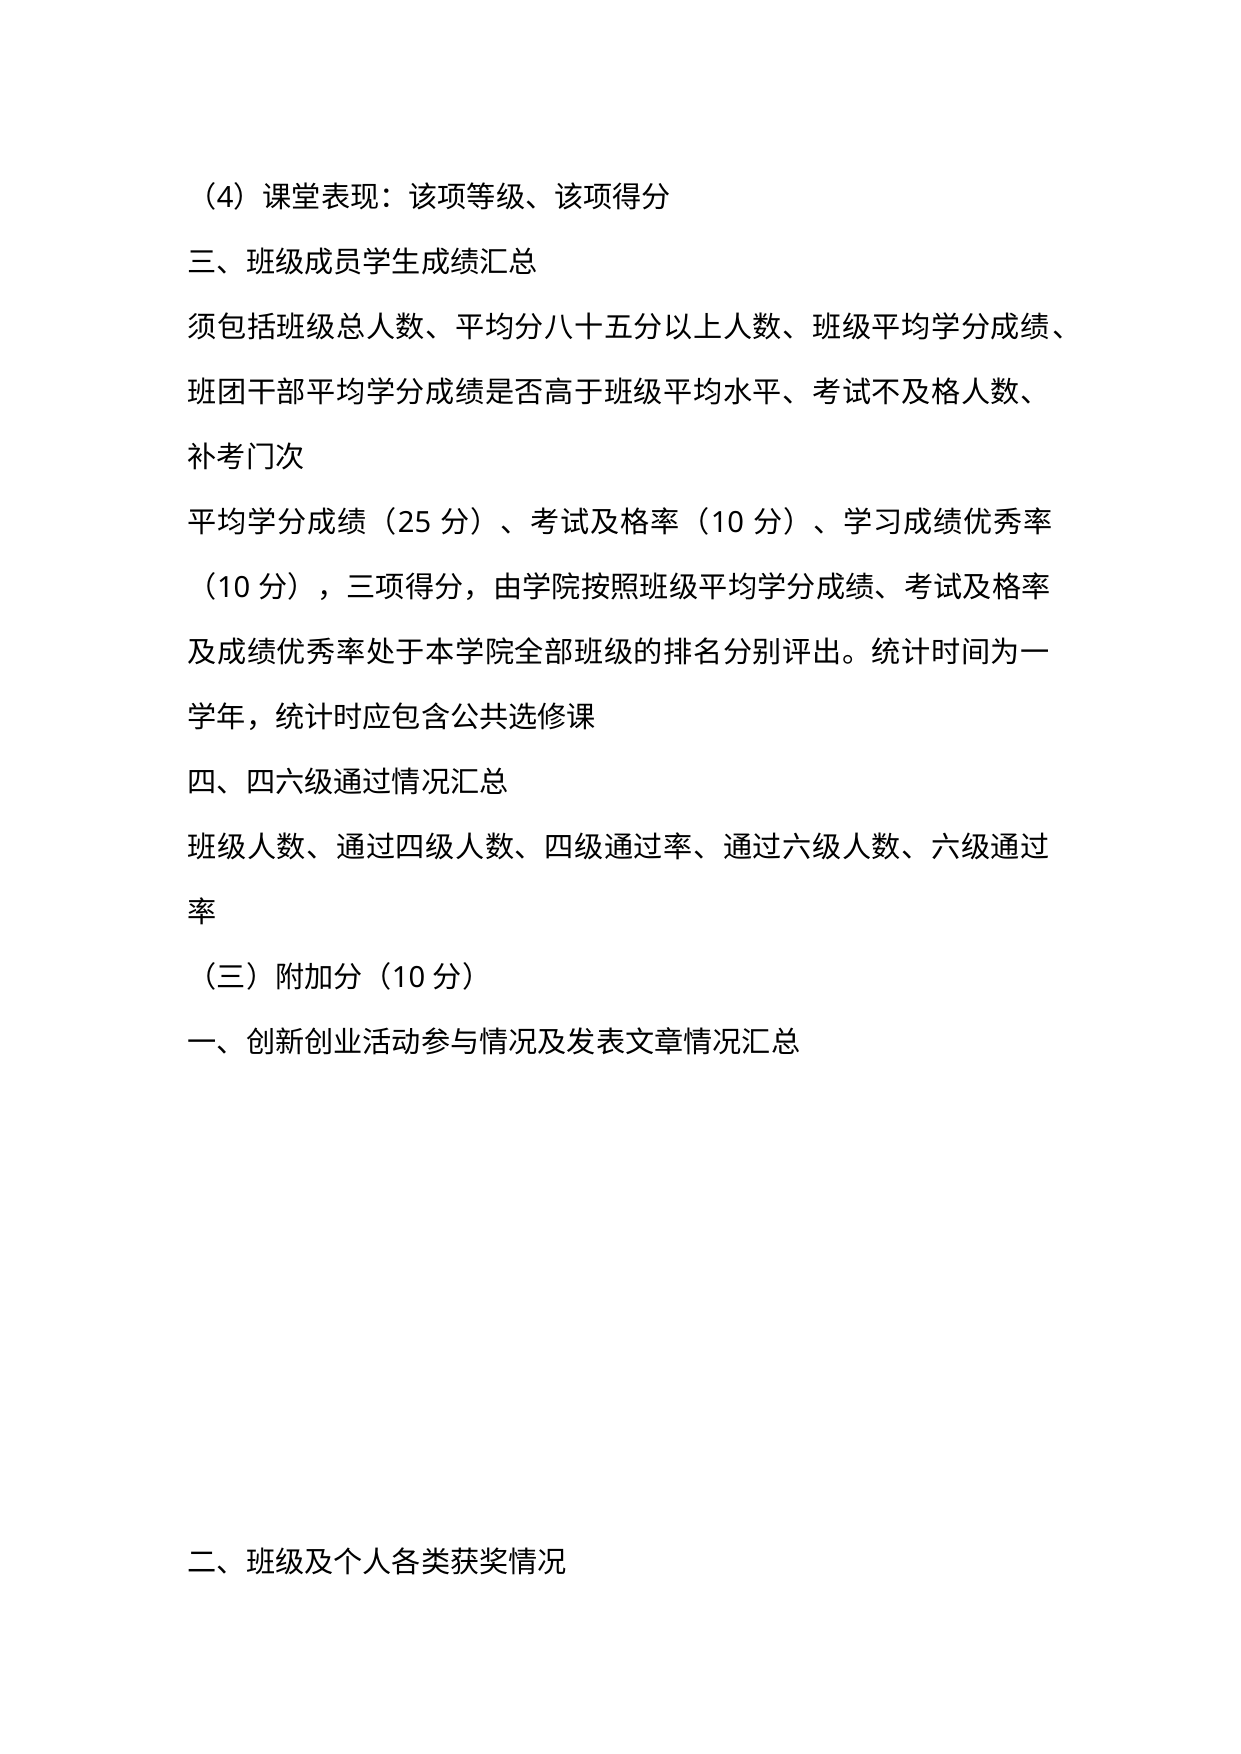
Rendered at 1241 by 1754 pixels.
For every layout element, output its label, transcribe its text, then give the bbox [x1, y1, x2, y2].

list 班级人数、通过四级人数、四级通过率、通过六级人数、六级通过率 [187, 812, 1053, 942]
list 一、创新创业活动参与情况及发表文章情况汇总 [187, 1007, 1053, 1072]
list 班级成员学生成绩汇总 [187, 227, 1053, 292]
list 四六级通过情况汇总 [187, 747, 1053, 812]
list 须包括班级总人数、平均分八十五分以上人数、班级平均学分成绩、班团干部平均学分成绩是否高于班级平均水平、考试不及格人数、补考门次 [187, 292, 1053, 487]
list 课堂表现：该项等级、该项得分 [187, 162, 1053, 227]
list （三）附加分（10 分） [187, 942, 1053, 1007]
list 二、班级及个人各类获奖情况 [187, 1527, 1053, 1592]
list 平均学分成绩（25 分）、考试及格率（10 分）、学习成绩优秀率（10 分），三项得分，由学院按照班级平均学分成绩、考试及格率及成绩优秀率处于本学院全部班级的排名分别评出。统计时间为一学年，统计时应包含公共选修课 [187, 487, 1053, 747]
